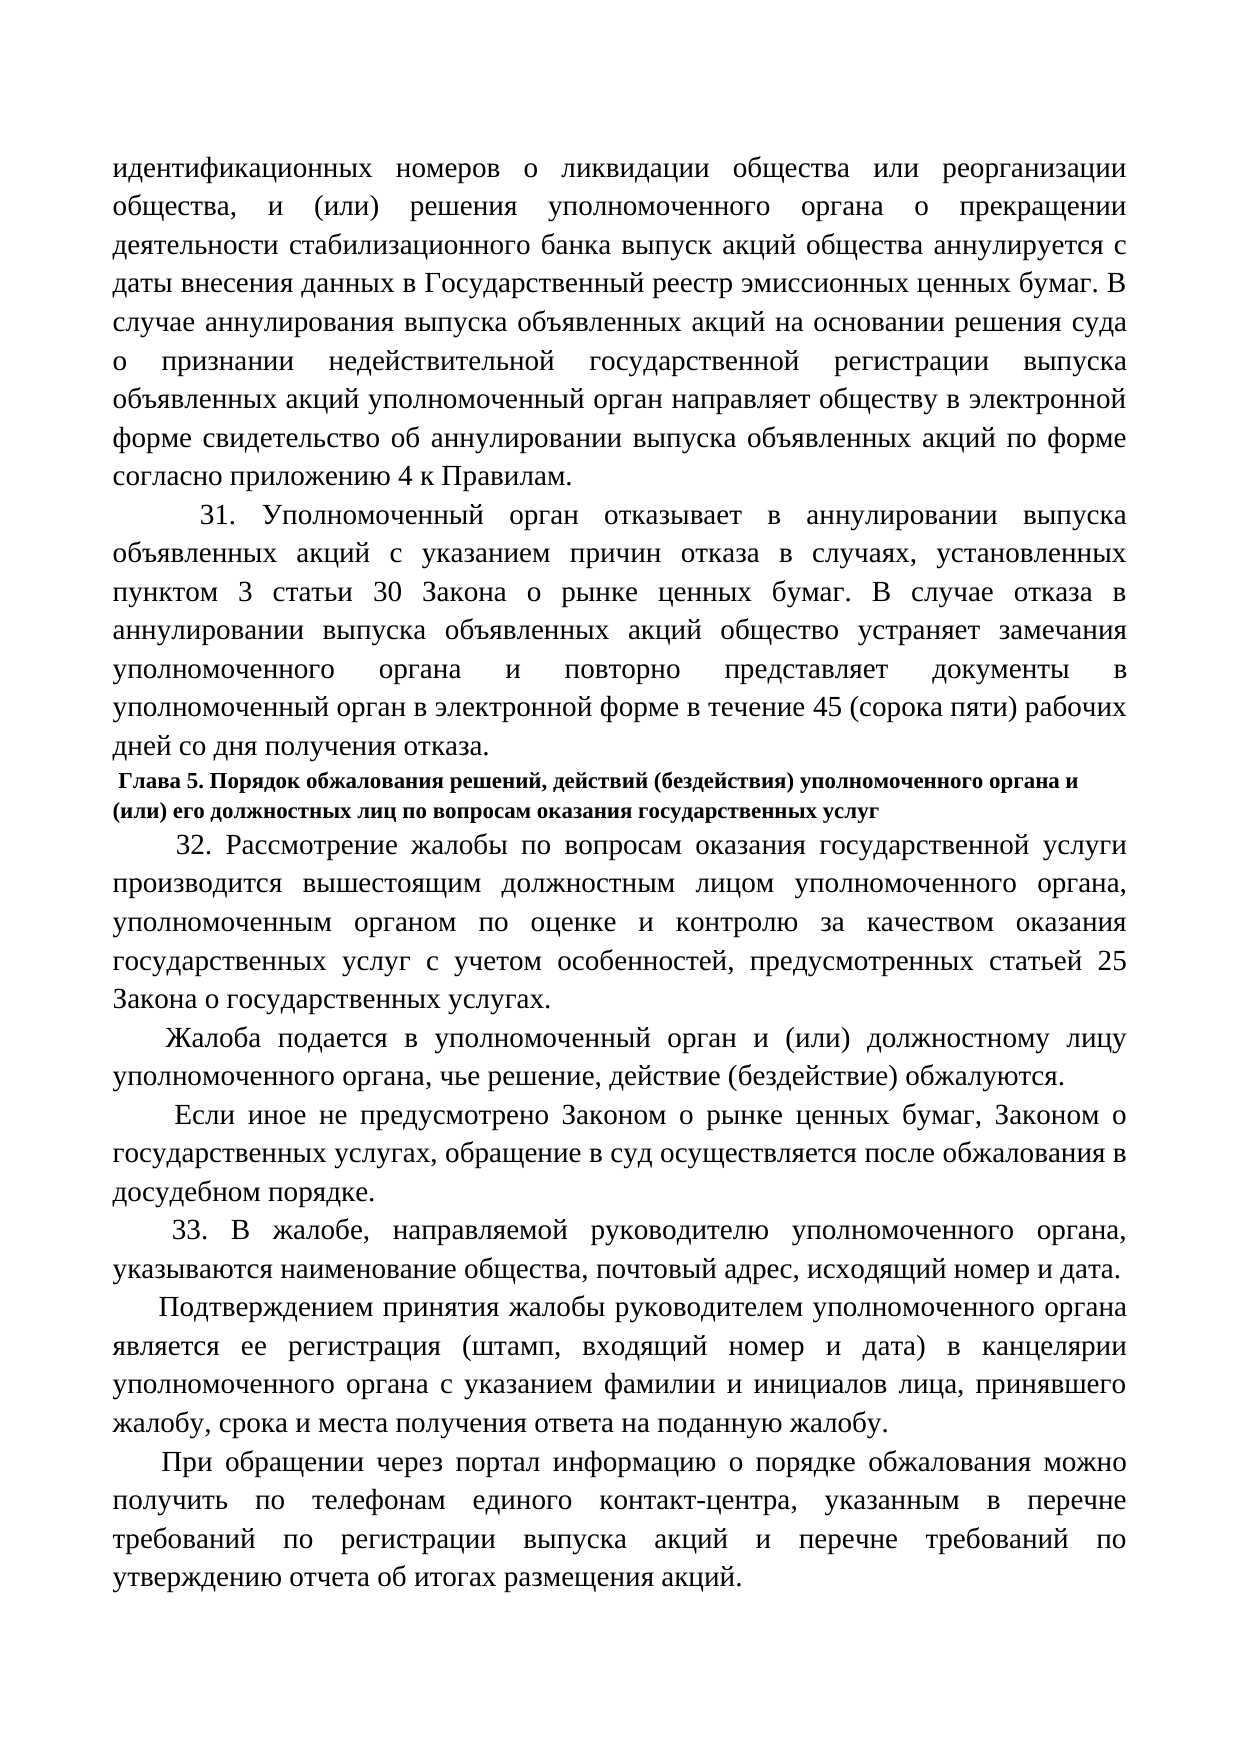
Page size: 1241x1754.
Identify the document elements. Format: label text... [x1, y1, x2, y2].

text 33. В жалобе, направляемой руководителю уполномоченного органа, указываются наименование общества, почтовый адрес, исходящий номер и дата. [112, 1212, 1128, 1284]
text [112, 150, 1128, 492]
text 32. Рассмотрение жалобы по вопросам оказания государственной услуги производится вышестоящим должностным лицом уполномоченного органа, уполномоченным органом по оценке и контролю за качеством оказания государственных услуг с учетом особенностей, предусмотренных статьей 25 Закона о государственных услугах. [112, 827, 1128, 1015]
text Жалоба подается в уполномоченный орган и (или) должностному лицу уполномоченного органа, чье решение, действие (бездействие) обжалуются. [112, 1020, 1128, 1092]
text При обращении через портал информацию о порядке обжалования можно получить по телефонам единого контакт-центра, указанным в перечне требований по регистрации выпуска акций и перечне требований по утверждению отчета об итогах размещения акций. [112, 1444, 1128, 1593]
text 31. Уполномоченный орган отказывает в аннулировании выпуска объявленных акций с указанием причин отказа в случаях, установленных пунктом 3 статьи 30 Закона о рынке ценных бумаг. В случае отказа в аннулировании выпуска объявленных акций общество устраняет замечания уполномоченного органа и повторно представляет документы в уполномоченный орган в электронной форме в течение 45 (сорока пяти) рабочих дней со дня получения отказа. [112, 497, 1128, 762]
text Глава 5. Порядок обжалования решений, действий (бездействия) уполномоченного органа и (или) его должностных лиц по вопросам оказания государственных услуг [112, 767, 1128, 823]
text Если иное не предусмотрено Законом о рынке ценных бумаг, Законом о государственных услугах, обращение в суд осуществляется после обжалования в досудебном порядке. [112, 1097, 1128, 1207]
text Подтверждением принятия жалобы руководителем уполномоченного органа является ее регистрация (штамп, входящий номер и дата) в канцелярии уполномоченного органа с указанием фамилии и инициалов лица, принявшего жалобу, срока и места получения ответа на поданную жалобу. [112, 1289, 1128, 1439]
